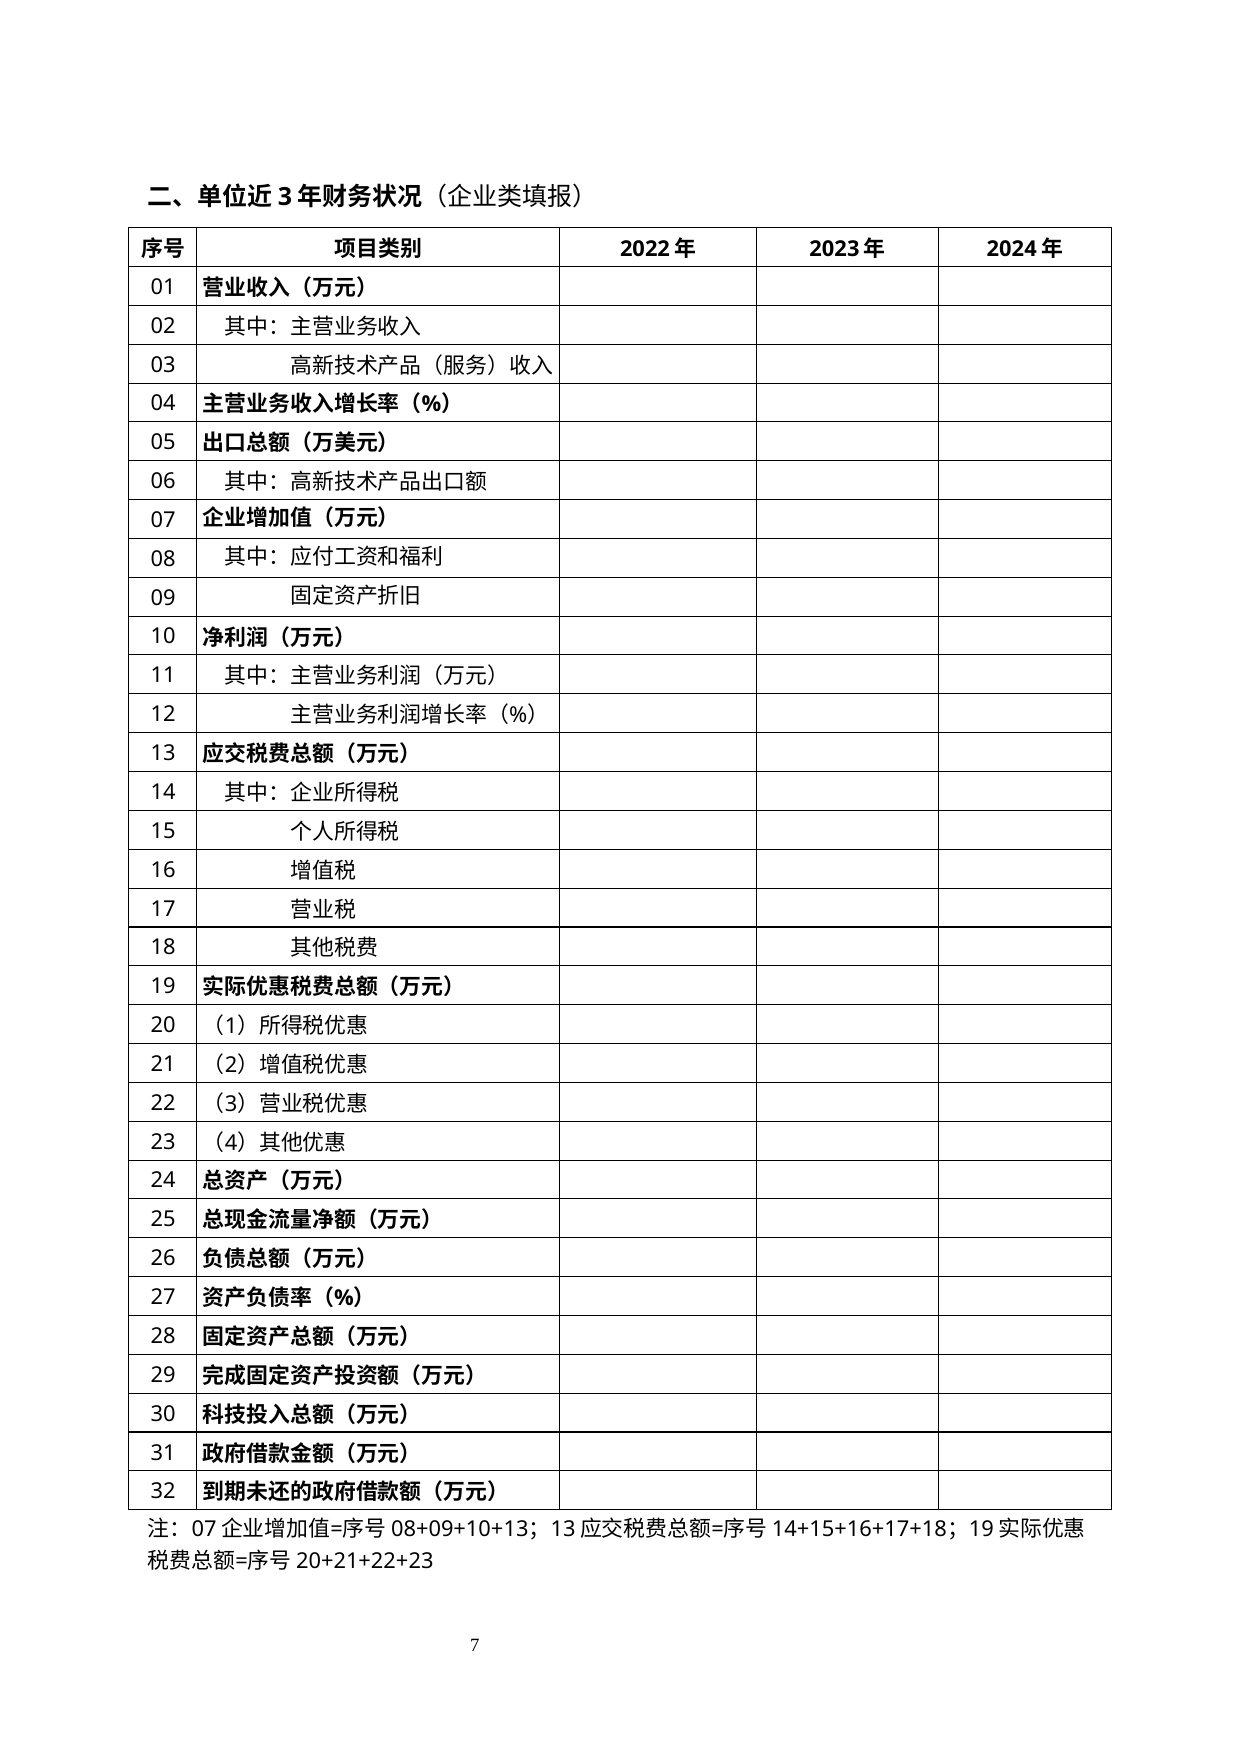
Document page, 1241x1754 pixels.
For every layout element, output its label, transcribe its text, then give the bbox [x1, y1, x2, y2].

table_cell 主营业务利润增长率（%） [197, 694, 559, 732]
table_cell [939, 578, 1111, 616]
table_cell [757, 578, 938, 616]
table_cell [757, 1161, 938, 1198]
table_cell 20 [129, 1005, 196, 1043]
table_cell [560, 617, 756, 654]
table_cell 12 [129, 694, 196, 732]
table_cell [939, 384, 1111, 421]
table_cell [757, 889, 938, 926]
table_header 2024年 [939, 228, 1111, 266]
table_cell 14 [129, 772, 196, 810]
table_header 项目类别 [197, 228, 559, 266]
table_cell [560, 655, 756, 693]
table_cell [757, 966, 938, 1004]
table_cell 04 [129, 384, 196, 421]
table_cell [560, 1277, 756, 1315]
table_cell [757, 539, 938, 577]
table_cell 22 [129, 1083, 196, 1121]
table_cell 29 [129, 1355, 196, 1393]
table_cell [939, 422, 1111, 460]
table_cell 资产负债率（%） [197, 1277, 559, 1315]
table_cell [560, 1238, 756, 1276]
table_cell [939, 850, 1111, 887]
table_cell 实际优惠税费总额（万元） [197, 966, 559, 1004]
text 注：07企业增加值=序号08+09+10+13；13应交税费总额=序号14+15+16+17+18；19实际优惠税费总额=序号20+21+22+23 [148, 1510, 1092, 1575]
table_cell [757, 1044, 938, 1082]
table_cell [757, 1238, 938, 1276]
table_cell [560, 267, 756, 305]
table_cell [757, 850, 938, 887]
table_cell [757, 1433, 938, 1470]
table_cell 26 [129, 1238, 196, 1276]
table_cell [757, 1005, 938, 1043]
table_cell [560, 500, 756, 538]
table_cell 07 [129, 500, 196, 538]
table_cell [757, 422, 938, 460]
table_cell [939, 461, 1111, 499]
table_cell [560, 1471, 756, 1509]
table_cell [757, 1394, 938, 1431]
table_cell [939, 345, 1111, 382]
table_cell [939, 928, 1111, 965]
table_cell [939, 966, 1111, 1004]
table_cell [560, 850, 756, 887]
table_cell [939, 1199, 1111, 1237]
table_cell 27 [129, 1277, 196, 1315]
table_cell [560, 1161, 756, 1198]
table_cell [939, 1161, 1111, 1198]
table_cell 其中：高新技术产品出口额 [197, 461, 559, 499]
table_cell 其中：主营业务收入 [197, 306, 559, 343]
table_cell [560, 306, 756, 343]
table_cell [560, 1083, 756, 1121]
table_cell 固定资产总额（万元） [197, 1316, 559, 1354]
table_cell 其他税费 [197, 928, 559, 965]
table_cell [757, 267, 938, 305]
table_header 2023年 [757, 228, 938, 266]
table_cell （1）所得税优惠 [197, 1005, 559, 1043]
table_cell [939, 694, 1111, 732]
table_cell [757, 345, 938, 382]
table_cell [939, 1433, 1111, 1470]
table_cell [560, 928, 756, 965]
table_cell [939, 1316, 1111, 1354]
table_cell 25 [129, 1199, 196, 1237]
table_cell 总现金流量净额（万元） [197, 1199, 559, 1237]
table_cell [939, 267, 1111, 305]
table_cell 23 [129, 1122, 196, 1159]
table_cell 营业收入（万元） [197, 267, 559, 305]
table_cell [560, 422, 756, 460]
table_cell [939, 772, 1111, 810]
table_cell 应交税费总额（万元） [197, 733, 559, 771]
table_cell 19 [129, 966, 196, 1004]
table_cell [560, 1122, 756, 1159]
table_cell 其中：应付工资和福利 [197, 539, 559, 577]
table_cell 18 [129, 928, 196, 965]
table_cell [939, 1044, 1111, 1082]
table_cell 32 [129, 1471, 196, 1509]
table_cell [939, 1355, 1111, 1393]
table_cell [757, 1316, 938, 1354]
table_header 序号 [129, 228, 196, 266]
table_cell [939, 1083, 1111, 1121]
table_cell [560, 461, 756, 499]
table_cell 个人所得税 [197, 811, 559, 849]
table_cell [757, 500, 938, 538]
table_cell [939, 811, 1111, 849]
table_cell 主营业务收入增长率（%） [197, 384, 559, 421]
table_cell [757, 1199, 938, 1237]
table_cell [939, 1277, 1111, 1315]
table_cell （3）营业税优惠 [197, 1083, 559, 1121]
table_cell 企业增加值（万元） [197, 500, 559, 538]
table_cell 高新技术产品（服务）收入 [197, 345, 559, 382]
table_cell 13 [129, 733, 196, 771]
table_cell [939, 539, 1111, 577]
table_cell [560, 966, 756, 1004]
table_cell [560, 811, 756, 849]
table_cell [757, 1122, 938, 1159]
table_cell 03 [129, 345, 196, 382]
table_cell [757, 928, 938, 965]
table_cell [560, 539, 756, 577]
table_cell 营业税 [197, 889, 559, 926]
table_cell 06 [129, 461, 196, 499]
table_cell （4）其他优惠 [197, 1122, 559, 1159]
table_cell 增值税 [197, 850, 559, 887]
table_cell 31 [129, 1433, 196, 1470]
table_cell [560, 733, 756, 771]
table_cell [560, 1394, 756, 1431]
table_cell [560, 694, 756, 732]
text 二、单位近3年财务状况（企业类填报） [148, 162, 1092, 227]
table_cell [560, 1044, 756, 1082]
table_cell [757, 694, 938, 732]
table_cell 完成固定资产投资额（万元） [197, 1355, 559, 1393]
table_cell 01 [129, 267, 196, 305]
table_cell [560, 772, 756, 810]
table_cell [757, 617, 938, 654]
table_cell [560, 1005, 756, 1043]
table_cell [939, 1122, 1111, 1159]
table_cell [560, 1355, 756, 1393]
table_cell 到期未还的政府借款额（万元） [197, 1471, 559, 1509]
table_cell [757, 461, 938, 499]
table_cell 其中：企业所得税 [197, 772, 559, 810]
table_cell 负债总额（万元） [197, 1238, 559, 1276]
table_cell [560, 384, 756, 421]
table_cell [939, 306, 1111, 343]
table_cell [757, 811, 938, 849]
table_cell 16 [129, 850, 196, 887]
table_cell [560, 1316, 756, 1354]
table_cell [939, 655, 1111, 693]
table_cell 02 [129, 306, 196, 343]
table_cell [757, 384, 938, 421]
table_cell [939, 1394, 1111, 1431]
table_cell 出口总额（万美元） [197, 422, 559, 460]
table_cell [757, 733, 938, 771]
table_cell 11 [129, 655, 196, 693]
table_cell [757, 1083, 938, 1121]
table_cell [560, 889, 756, 926]
table_cell [560, 1433, 756, 1470]
table_cell 其中：主营业务利润（万元） [197, 655, 559, 693]
table_cell 21 [129, 1044, 196, 1082]
table_cell [560, 1199, 756, 1237]
table_cell [757, 1277, 938, 1315]
table_cell [560, 345, 756, 382]
table_cell [757, 655, 938, 693]
table_cell [757, 1471, 938, 1509]
table_cell [939, 1005, 1111, 1043]
table_cell （2）增值税优惠 [197, 1044, 559, 1082]
table_cell 净利润（万元） [197, 617, 559, 654]
table_cell [939, 889, 1111, 926]
table_cell [560, 578, 756, 616]
table_cell 24 [129, 1161, 196, 1198]
table_cell [939, 733, 1111, 771]
table_cell [939, 617, 1111, 654]
table_cell [939, 1471, 1111, 1509]
table_cell 28 [129, 1316, 196, 1354]
table_cell 17 [129, 889, 196, 926]
table_cell 10 [129, 617, 196, 654]
table_cell 固定资产折旧 [197, 578, 559, 616]
table_cell [939, 500, 1111, 538]
table_cell 09 [129, 578, 196, 616]
table_cell 政府借款金额（万元） [197, 1433, 559, 1470]
table_cell 总资产（万元） [197, 1161, 559, 1198]
table_cell 30 [129, 1394, 196, 1431]
table_cell [939, 1238, 1111, 1276]
table_header 2022年 [560, 228, 756, 266]
table_cell [757, 1355, 938, 1393]
table_cell 科技投入总额（万元） [197, 1394, 559, 1431]
table_cell 05 [129, 422, 196, 460]
table_cell 15 [129, 811, 196, 849]
table_cell 08 [129, 539, 196, 577]
table_cell [757, 772, 938, 810]
table_cell [757, 306, 938, 343]
